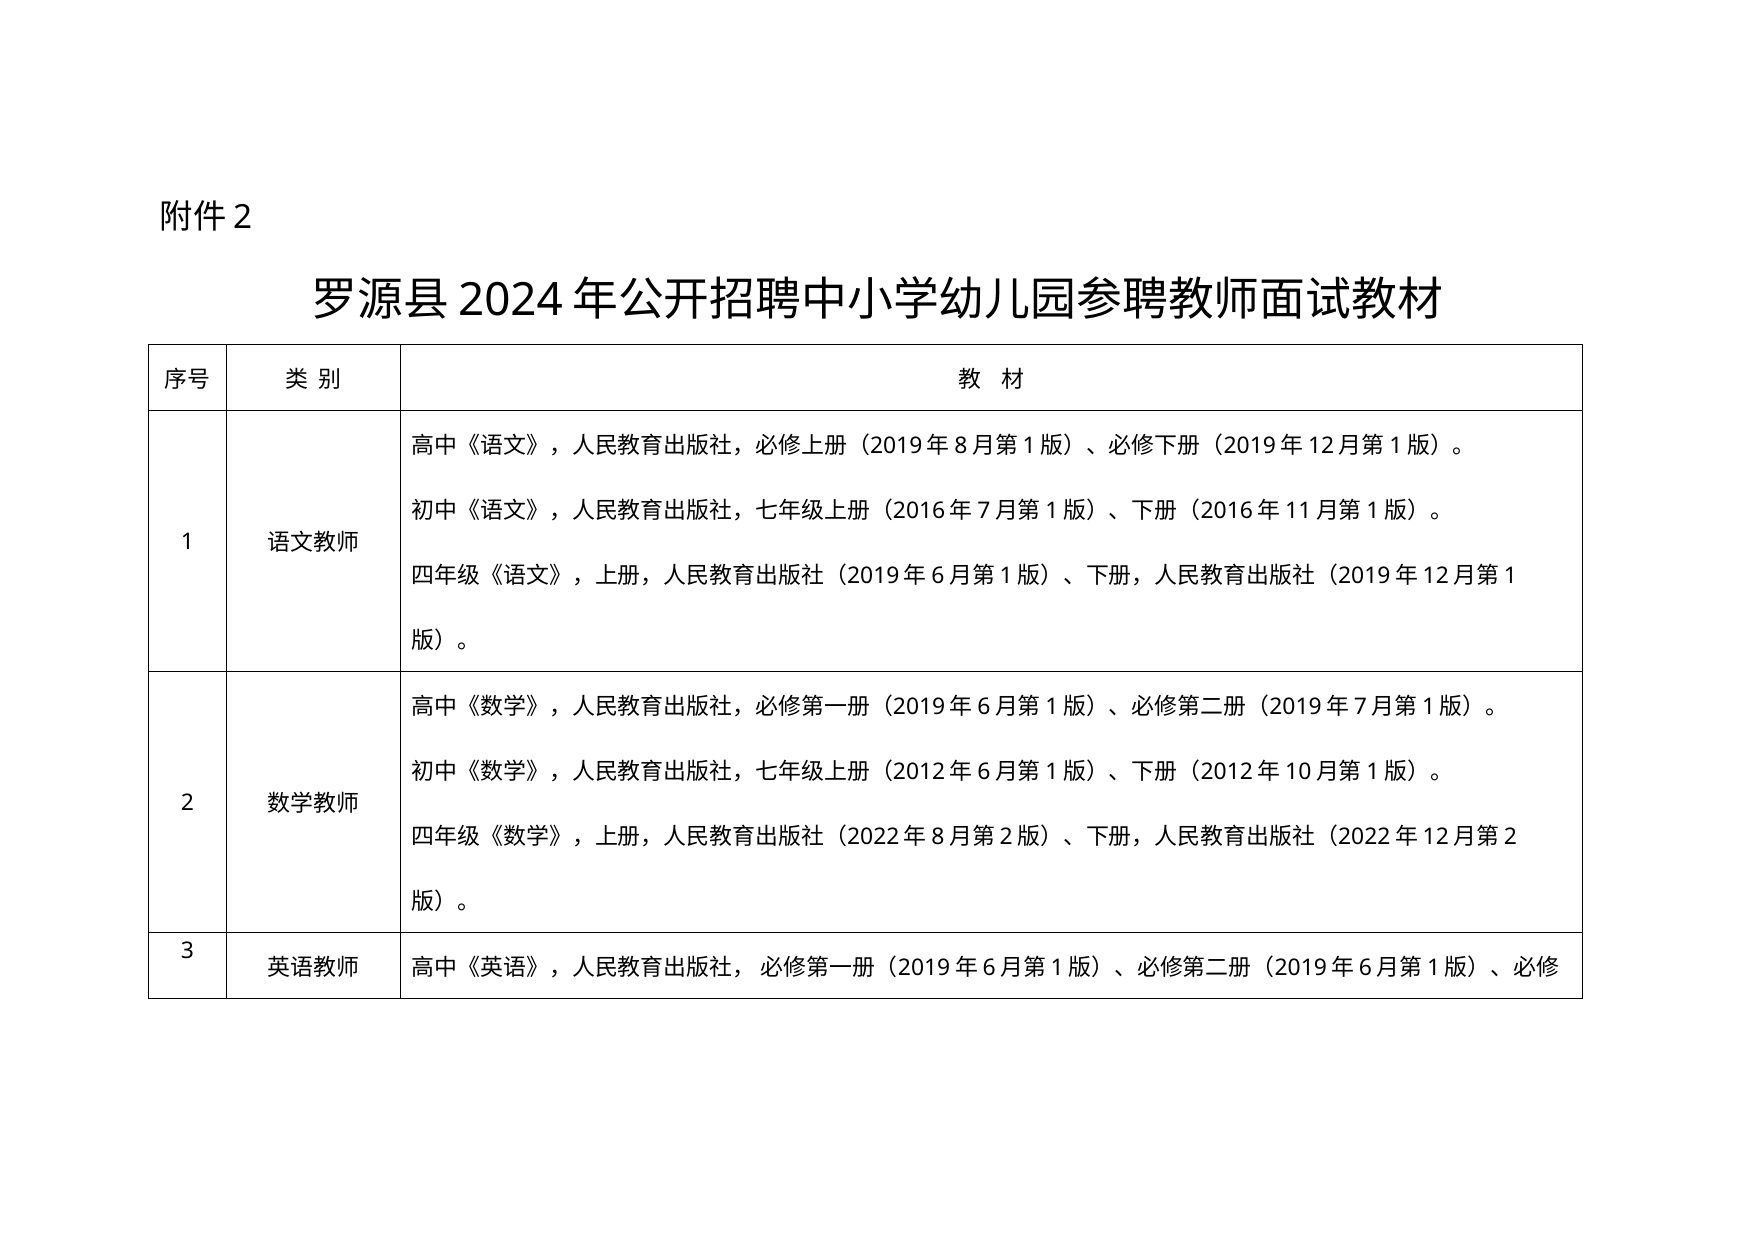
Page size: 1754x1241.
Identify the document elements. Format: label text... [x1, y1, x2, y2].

table_cell 数学教师 [227, 672, 400, 932]
table_cell 2 [149, 672, 226, 932]
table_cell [401, 933, 1582, 998]
table_header 序号 [149, 345, 226, 410]
table_header 类 别 [227, 345, 400, 410]
table_cell 语文教师 [227, 411, 400, 671]
text 罗源县2024年公开招聘中小学幼儿园参聘教师面试教材 [159, 246, 1594, 344]
table_cell 1 [149, 411, 226, 671]
table_cell 英语教师 [227, 933, 400, 998]
text 附件2 [159, 181, 1594, 246]
table_cell 高中《语文》，人民教育出版社，必修上册（2019年8月第1版）、必修下册（2019年12月第1版）。 初中《语文》，人民教育出版社，七年级上册（2016年7月第1版）、下册（2016年11月第1版）。 四年级《语文》，上册，人民教育出版社（2019年6月第1版）、下册，人民教育出版社（2019年12月第1版）。 [401, 411, 1582, 671]
table_cell 3 [149, 933, 226, 998]
table_header 教 材 [401, 345, 1582, 410]
table_cell 高中《数学》，人民教育出版社，必修第一册（2019年6月第1版）、必修第二册（2019年7月第1版）。 初中《数学》，人民教育出版社，七年级上册（2012年6月第1版）、下册（2012年10月第1版）。 四年级《数学》，上册，人民教育出版社（2022年8月第2版）、下册，人民教育出版社（2022年12月第2版）。 [401, 672, 1582, 932]
